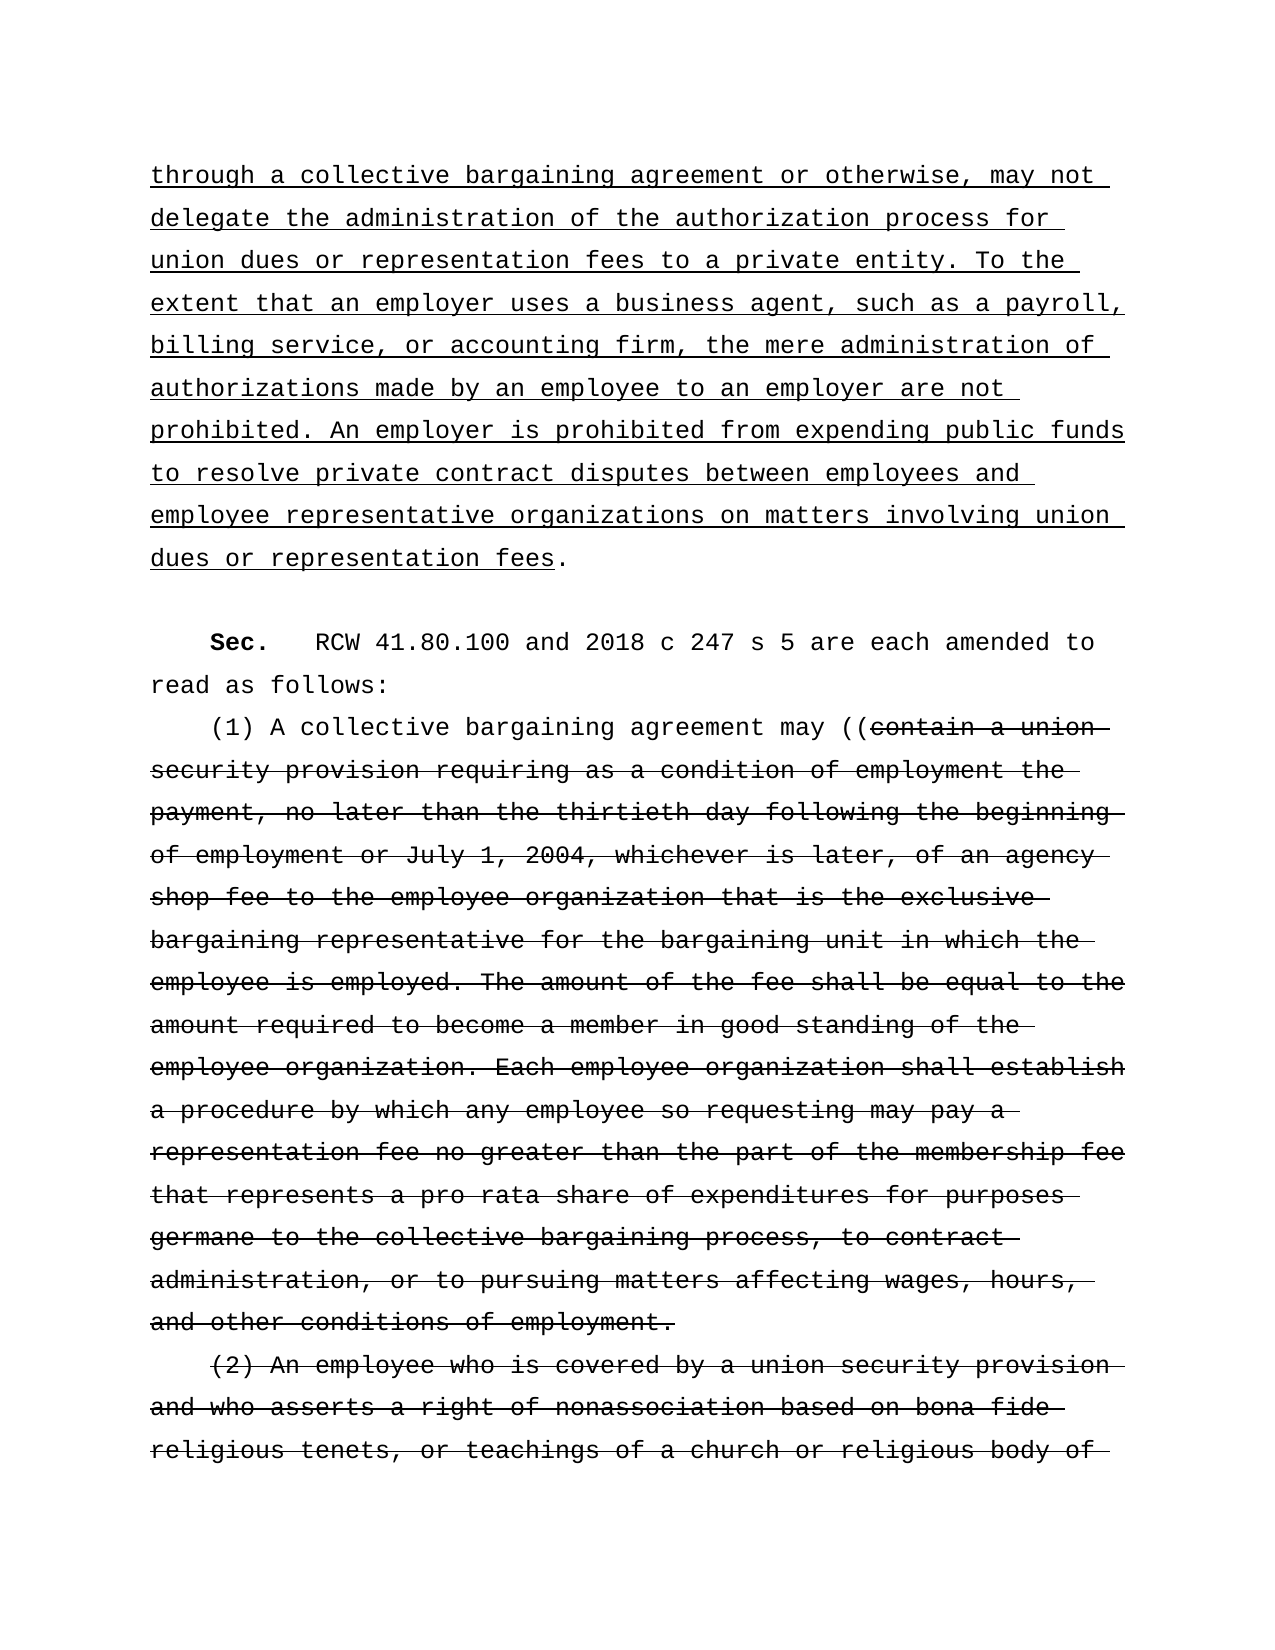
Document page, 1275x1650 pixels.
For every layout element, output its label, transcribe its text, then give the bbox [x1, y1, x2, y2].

text (1) A collective bargaining agreement may ((contain a union security provision requiring as a condition of employment the payment, no later than the thirtieth day following the beginning of employment or July 1, 2004, whichever is later, of an agency shop fee to the employee organization that is the exclusive bargaining representative for the bargaining unit in which the employee is employed. The amount of the fee shall be equal to the amount required to become a member in good standing of the employee organization. Each employee organization shall establish a procedure by which any employee so requesting may pay a representation fee no greater than the part of the membership fee that represents a pro rata share of expenditures for purposes germane to the collective bargaining process, to contract administration, or to pursuing matters affecting wages, hours, and other conditions of employment. [150, 702, 1125, 813]
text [150, 1339, 1125, 1467]
text (1) A collective bargaining agreement may ((contain a union security provision requiring as a condition of employment the payment, no later than the thirtieth day following the beginning of employment or July 1, 2004, whichever is later, of an agency shop fee to the employee organization that is the exclusive bargaining representative for the bargaining unit in which the employee is employed. The amount of the fee shall be equal to the amount required to become a member in good standing of the employee organization. Each employee organization shall establish a procedure by which any employee so requesting may pay a representation fee no greater than the part of the membership fee that represents a pro rata share of expenditures for purposes germane to the collective bargaining process, to contract administration, or to pursuing matters affecting wages, hours, and other conditions of employment. [150, 985, 1125, 1068]
text (1) A collective bargaining agreement may ((contain a union security provision requiring as a condition of employment the payment, no later than the thirtieth day following the beginning of employment or July 1, 2004, whichever is later, of an agency shop fee to the employee organization that is the exclusive bargaining representative for the bargaining unit in which the employee is employed. The amount of the fee shall be equal to the amount required to become a member in good standing of the employee organization. Each employee organization shall establish a procedure by which any employee so requesting may pay a representation fee no greater than the part of the membership fee that represents a pro rata share of expenditures for purposes germane to the collective bargaining process, to contract administration, or to pursuing matters affecting wages, hours, and other conditions of employment. [150, 1070, 1125, 1153]
text (1) A collective bargaining agreement may ((contain a union security provision requiring as a condition of employment the payment, no later than the thirtieth day following the beginning of employment or July 1, 2004, whichever is later, of an agency shop fee to the employee organization that is the exclusive bargaining representative for the bargaining unit in which the employee is employed. The amount of the fee shall be equal to the amount required to become a member in good standing of the employee organization. Each employee organization shall establish a procedure by which any employee so requesting may pay a representation fee no greater than the part of the membership fee that represents a pro rata share of expenditures for purposes germane to the collective bargaining process, to contract administration, or to pursuing matters affecting wages, hours, and other conditions of employment. [150, 815, 1125, 983]
text Sec. RCW 41.80.100 and 2018 c 247 s 5 are each amended to read as follows: [150, 617, 1125, 702]
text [150, 150, 1125, 314]
text (1) A collective bargaining agreement may ((contain a union security provision requiring as a condition of employment the payment, no later than the thirtieth day following the beginning of employment or July 1, 2004, whichever is later, of an agency shop fee to the employee organization that is the exclusive bargaining representative for the bargaining unit in which the employee is employed. The amount of the fee shall be equal to the amount required to become a member in good standing of the employee organization. Each employee organization shall establish a procedure by which any employee so requesting may pay a representation fee no greater than the part of the membership fee that represents a pro rata share of expenditures for purposes germane to the collective bargaining process, to contract administration, or to pursuing matters affecting wages, hours, and other conditions of employment. [150, 1155, 1125, 1339]
